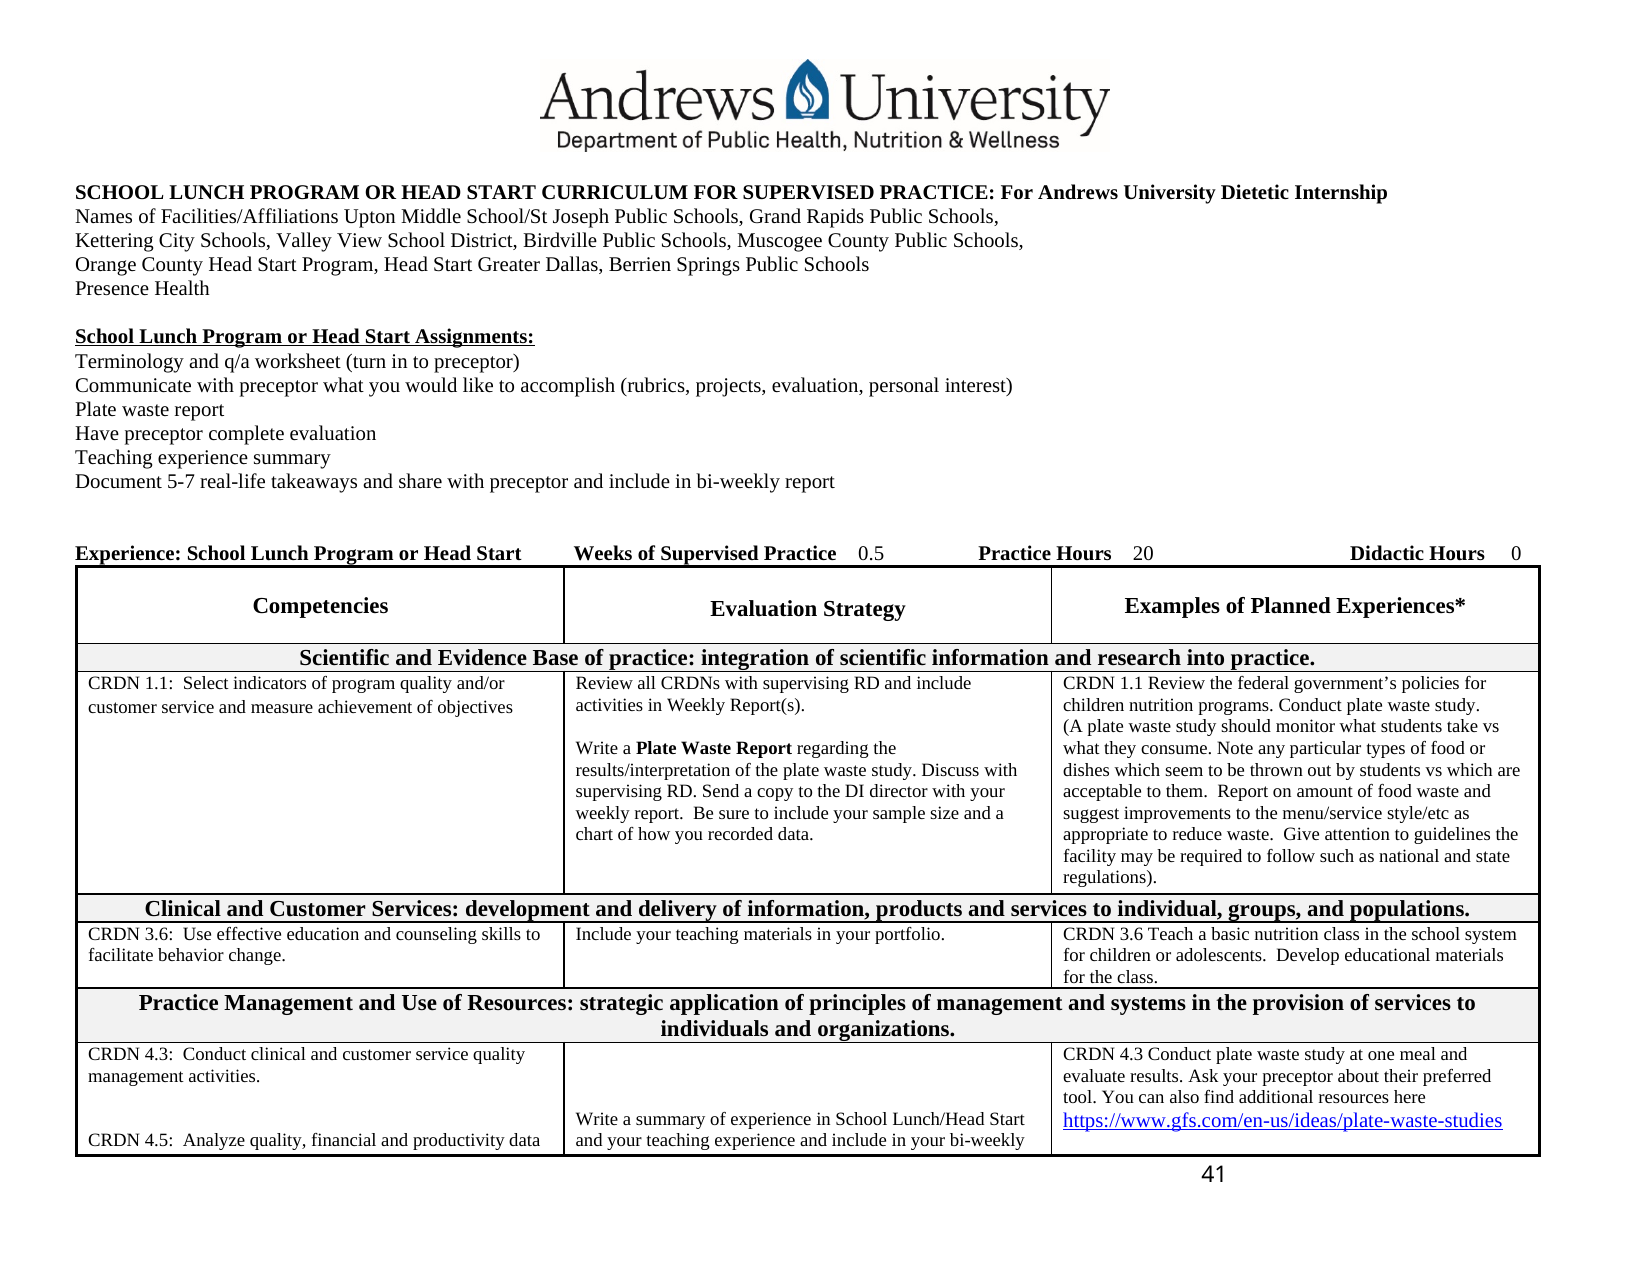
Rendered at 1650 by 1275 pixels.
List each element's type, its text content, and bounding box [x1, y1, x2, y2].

table_cell CRDN 1.1: Select indicators of program quality and/or customer service and measure achievement of objectives [78, 672, 563, 893]
table_cell Scientific and Evidence Base of practice: integration of scientific information and research into practice. [78, 644, 1538, 671]
table_cell Include your teaching materials in your portfolio. [565, 923, 1051, 987]
table_cell Write a summary of experience in School Lunch/Head Start and your teaching experience and include in your bi-weekly report [565, 1043, 1051, 1153]
text Communicate with preceptor what you would like to accomplish (rubrics, projects, evaluation, personal interest) [75, 373, 1575, 397]
table_header Competencies [78, 568, 563, 643]
picture [540, 59, 1110, 152]
text Names of Facilities/Affiliations Upton Middle School/St Joseph Public Schools, Grand Rapids Public Schools, [75, 204, 1575, 228]
text Presence Health [75, 276, 1575, 300]
text Teaching experience summary [75, 445, 1575, 469]
text Kettering City Schools, Valley View School District, Birdville Public Schools, Muscogee County Public Schools, [75, 228, 1575, 252]
text Orange County Head Start Program, Head Start Greater Dallas, Berrien Springs Public Schools [75, 252, 1575, 276]
table_cell CRDN 3.6 Teach a basic nutrition class in the school system for children or adolescents. Develop educational materials for the class. [1052, 923, 1538, 987]
table_cell Practice Management and Use of Resources: strategic application of principles of management and systems in the provision of services to individuals and organizations. [78, 989, 1538, 1042]
table_cell Clinical and Customer Services: development and delivery of information, products and services to individual, groups, and populations. [78, 895, 1538, 921]
table_header Examples of Planned Experiences* [1052, 568, 1538, 643]
text SCHOOL LUNCH PROGRAM OR HEAD START CURRICULUM FOR SUPERVISED PRACTICE: For Andrews University Dietetic Internship [75, 180, 1575, 204]
text Have preceptor complete evaluation [75, 421, 1575, 445]
table_header Evaluation Strategy [565, 568, 1051, 643]
text School Lunch Program or Head Start Assignments: [75, 324, 1575, 348]
text Experience: School Lunch Program or Head Start Weeks of Supervised Practice 0.5 Practice Hours 20 Didactic Hours 0 [75, 541, 1575, 565]
text Terminology and q/a worksheet (turn in to preceptor) [75, 348, 1575, 373]
text Plate waste report [75, 397, 1575, 421]
table_cell CRDN 1.1 Review the federal government’s policies for children nutrition programs. Conduct plate waste study. (A plate waste study should monitor what students take vs what they consume. Note any particular types of food or dishes which seem to be thrown out by students vs which are acceptable to them. Report on amount of food waste and suggest improvements to the menu/service style/etc as appropriate to reduce waste. Give attention to guidelines the facility may be required to follow such as national and state regulations). [1052, 672, 1538, 893]
table_cell Review all CRDNs with supervising RD and include activities in Weekly Report(s). Write a Plate Waste Report regarding the results/interpretation of the plate waste study. Discuss with supervising RD. Send a copy to the DI director with your weekly report. Be sure to include your sample size and a chart of how you recorded data. [565, 672, 1051, 893]
table_cell CRDN 3.6: Use effective education and counseling skills to facilitate behavior change. [78, 923, 563, 987]
text Document 5-7 real-life takeaways and share with preceptor and include in bi-weekly report [75, 469, 1575, 493]
